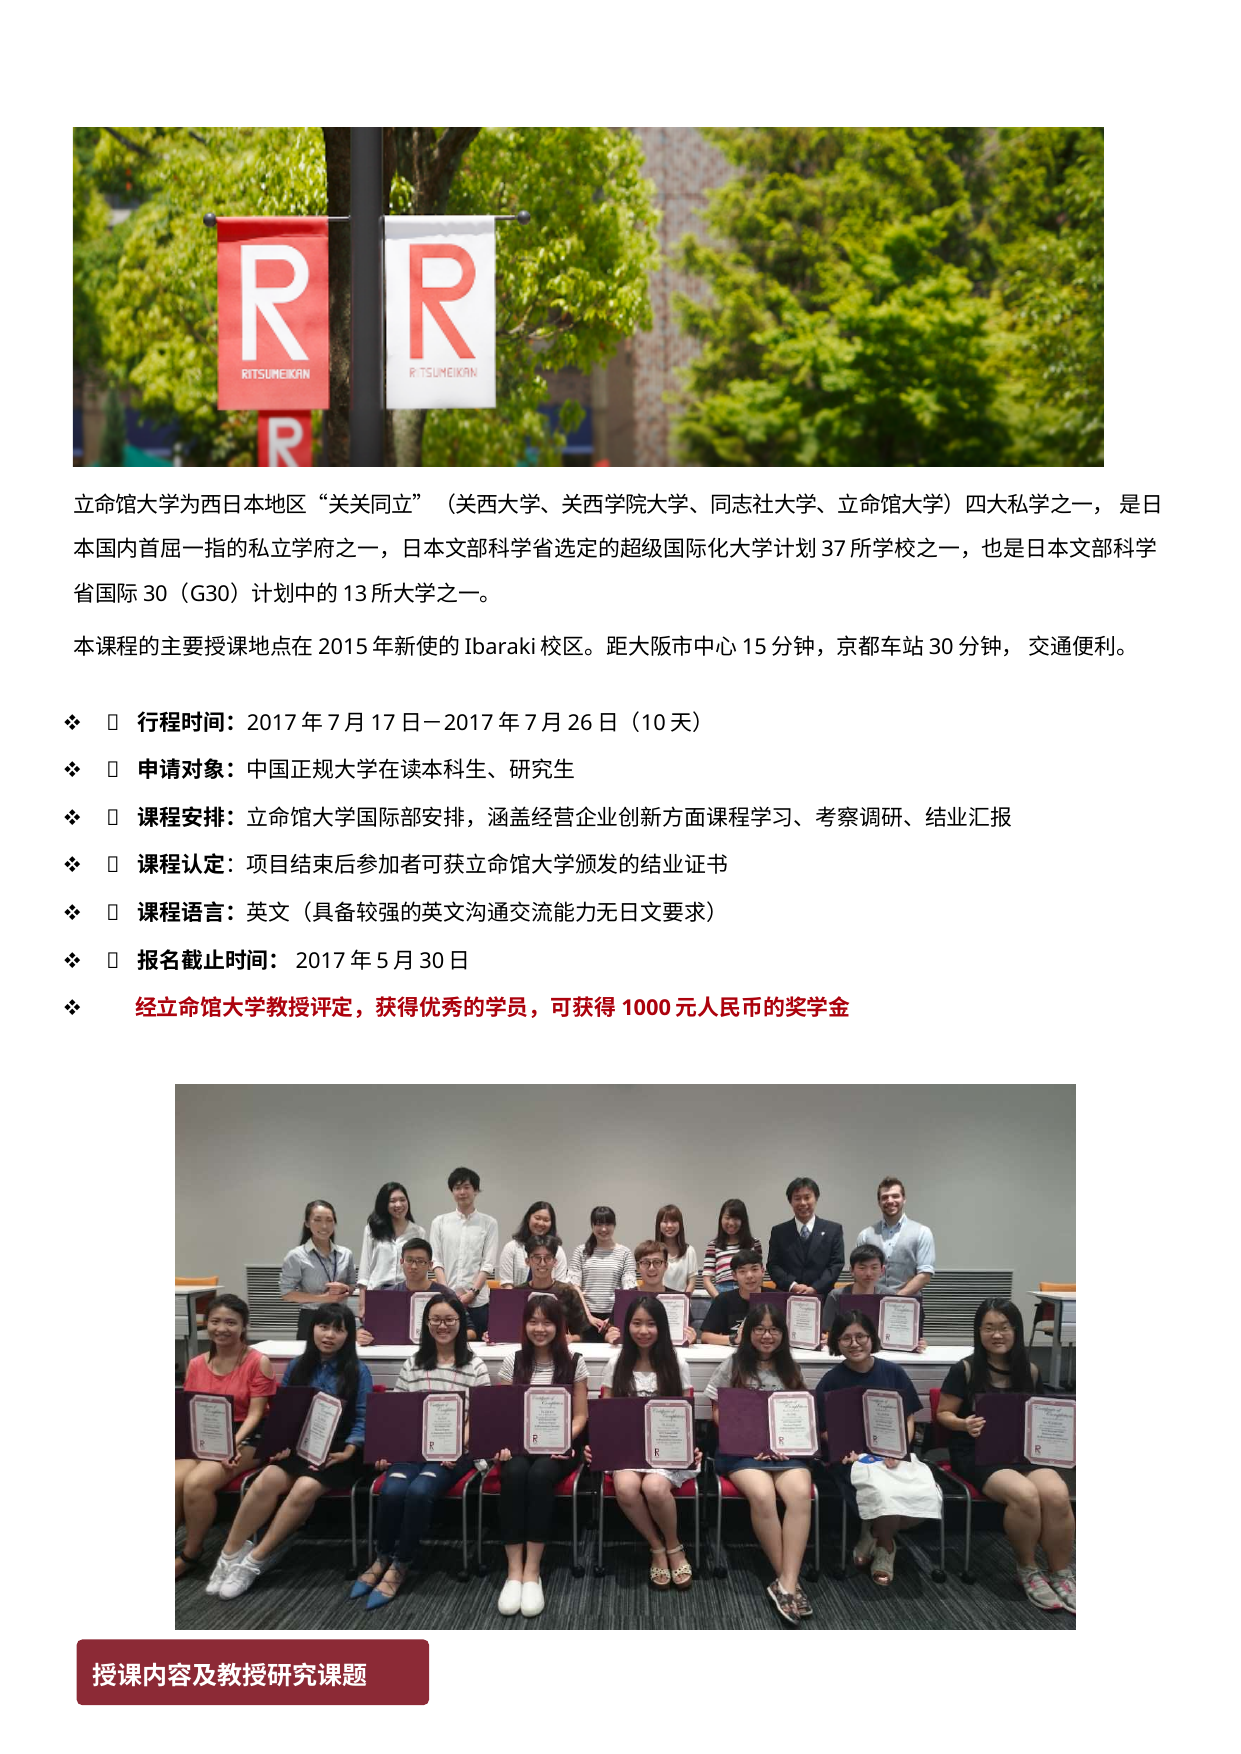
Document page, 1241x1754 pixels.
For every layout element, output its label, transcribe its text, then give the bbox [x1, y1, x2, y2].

list  申请对象：中国正规大学在读本科生、研究生 [62, 752, 1188, 784]
list  报名截止时间： 2017年5月30日 [62, 943, 1188, 974]
picture [72, 127, 1104, 467]
list  课程语言：英文（具备较强的英文沟通交流能力无日文要求） [62, 895, 1188, 927]
picture [175, 1084, 1076, 1630]
text 立命馆大学为西日本地区“关关同立”（关西大学、关西学院大学、同志社大学、立命馆大学）四大私学之一， 是日本国内首屈一指的私立学府之一，日本文部科学省选定的超级国际化大学计划37所学校之一，也是日本文部科学省国际30（G30）计划中的13所大学之一。 [73, 487, 1177, 608]
list  课程安排：立命馆大学国际部安排，涵盖经营企业创新方面课程学习、考察调研、结业汇报 [62, 800, 1127, 832]
list  行程时间：2017年7月17日－2017年7月26日（10天） [62, 705, 1188, 736]
list 经立命馆大学教授评定，获得优秀的学员，可获得 1000元人民币的奖学金 [62, 990, 1188, 1022]
text 本课程的主要授课地点在2015年新使的Ibaraki校区。距大阪市中心15分钟，京都车站30分钟， 交通便利。 [73, 629, 1177, 660]
list  课程认定：项目结束后参加者可获立命馆大学颁发的结业证书 [62, 847, 1127, 879]
